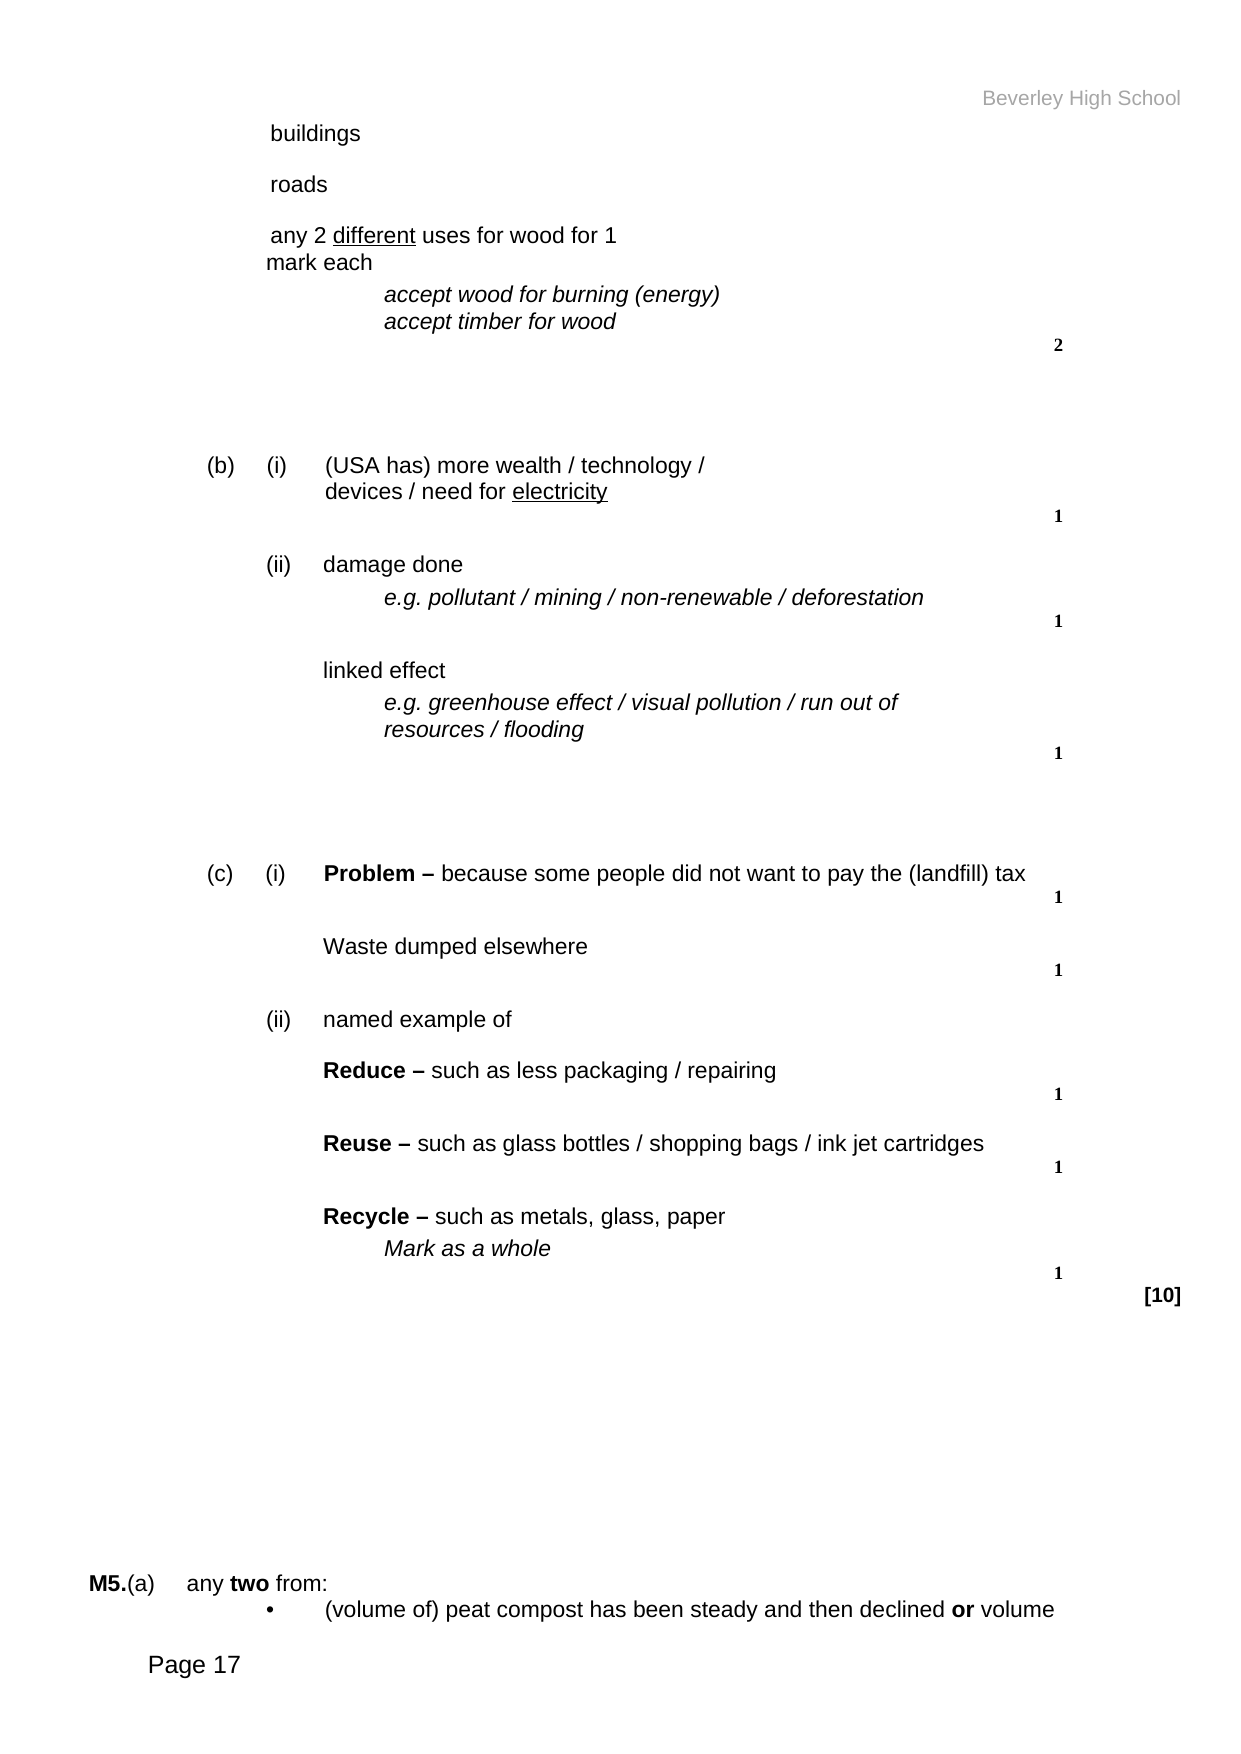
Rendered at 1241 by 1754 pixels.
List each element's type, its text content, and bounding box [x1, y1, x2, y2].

text 1 [148, 1083, 1063, 1105]
text roads [207, 171, 1122, 197]
text linked effect [266, 657, 1122, 683]
text buildings [207, 120, 1122, 146]
text 1 [148, 504, 1063, 526]
text e.g. pollutant / mining / non-renewable / deforestation [384, 584, 1004, 610]
text (ii) named example of [266, 1006, 1122, 1032]
text [10] [148, 1283, 1181, 1307]
text 1 [148, 886, 1063, 908]
text (c) (i) Problem – because some people did not want to pay the (landfill) tax [207, 860, 1122, 886]
text Mark as a whole [384, 1235, 1004, 1262]
text Recycle – such as metals, glass, paper [266, 1203, 1122, 1229]
text 1 [148, 1262, 1063, 1283]
text (b) (i) (USA has) more wealth / technology / devices / need for electricity [207, 452, 1122, 504]
text accept wood for burning (energy) accept timber for wood [384, 281, 1004, 334]
text Reuse – such as glass bottles / shopping bags / ink jet cartridges [266, 1130, 1122, 1156]
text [266, 1596, 1063, 1623]
text 1 [148, 959, 1063, 981]
text 1 [148, 610, 1063, 632]
text e.g. greenhouse effect / visual pollution / run out of resources / flooding [384, 689, 1004, 742]
text M5.(a) any two from: [88, 1570, 1122, 1596]
text Waste dumped elsewhere [266, 933, 1122, 959]
text (ii) damage done [266, 551, 1122, 577]
text Reduce – such as less packaging / repairing [266, 1057, 1122, 1083]
text 1 [148, 742, 1063, 763]
text 1 [148, 1156, 1063, 1178]
text any 2 different uses for wood for 1 mark each [207, 222, 1122, 275]
text 2 [148, 334, 1063, 356]
